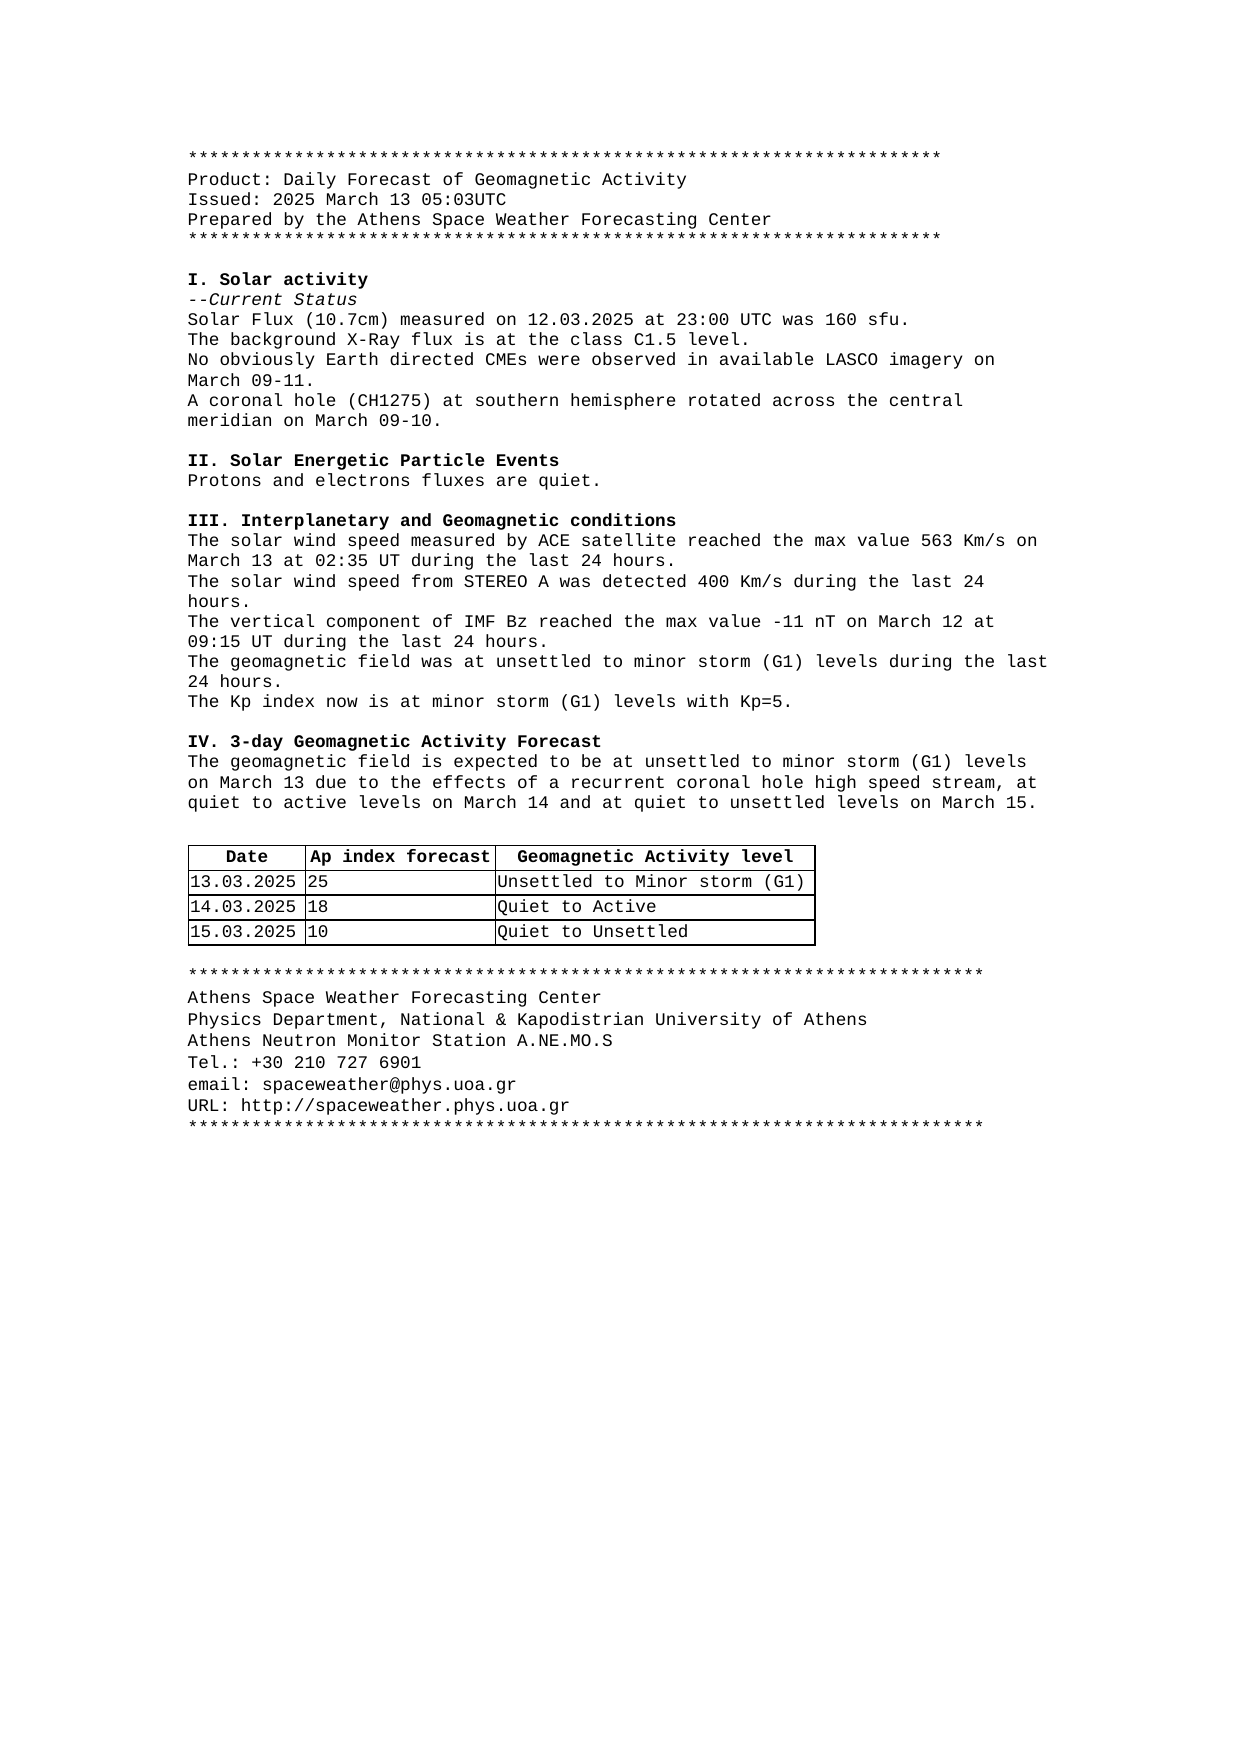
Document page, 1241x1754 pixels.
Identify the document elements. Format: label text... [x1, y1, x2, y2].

text *********************************************************************** Product: Daily Forecast of Geomagnetic Activity Issued: 2025 March 13 05:03UTC Prepared by the Athens Space Weather Forecasting Center *********************************************************************** I. Solar activity --Current Status Solar Flux (10.7cm) measured on 12.03.2025 at 23:00 UTC was 160 sfu. The background X-Ray flux is at the class C1.5 level. No obviously Earth directed CMEs were observed in available LASCO imagery on March 09-11. A coronal hole (CH1275) at southern hemisphere rotated across the central meridian on March 09-10. II. Solar Energetic Particle Events Protons and electrons fluxes are quiet. III. Interplanetary and Geomagnetic conditions The solar wind speed measured by ACE satellite reached the max value 563 Km/s on March 13 at 02:35 UT during the last 24 hours. The solar wind speed from STEREO A was detected 400 Km/s during the last 24 hours. The vertical component of IMF Bz reached the max value -11 nT on March 12 at 09:15 UT during the last 24 hours. The geomagnetic field was at unsettled to minor storm (G1) levels during the last 24 hours. The Kp index now is at minor storm (G1) levels with Kp=5. IV. 3-day Geomagnetic Activity Forecast The geomagnetic field is expected to be at unsettled to minor storm (G1) levels on March 13 due to the effects of a recurrent coronal hole high speed stream, at quiet to active levels on March 14 and at quiet to unsettled levels on March 15. [187, 150, 1053, 845]
table_cell 10 [306, 921, 495, 944]
table_cell Quiet to Unsettled [496, 921, 814, 944]
text *************************************************************************** Athens Space Weather Forecasting Center Physics Department, National & Kapodistrian University of Athens Athens Neutron Monitor Station A.NE.MO.S Tel.: +30 210 727 6901 email: spaceweather@phys.uoa.gr URL: http://spaceweather.phys.uoa.gr *************************************************************************** [187, 945, 1053, 1139]
table_header Date [189, 846, 305, 869]
table_cell 18 [306, 896, 495, 919]
table_header Ap index forecast [306, 846, 495, 869]
table_cell Unsettled to Minor storm (G1) [496, 871, 814, 894]
table_cell 25 [306, 871, 495, 894]
table_cell 15.03.2025 [189, 921, 305, 944]
table_header Geomagnetic Activity level [496, 846, 814, 869]
table_cell 13.03.2025 [189, 871, 305, 894]
table_cell 14.03.2025 [189, 896, 305, 919]
table_cell Quiet to Active [496, 896, 814, 919]
